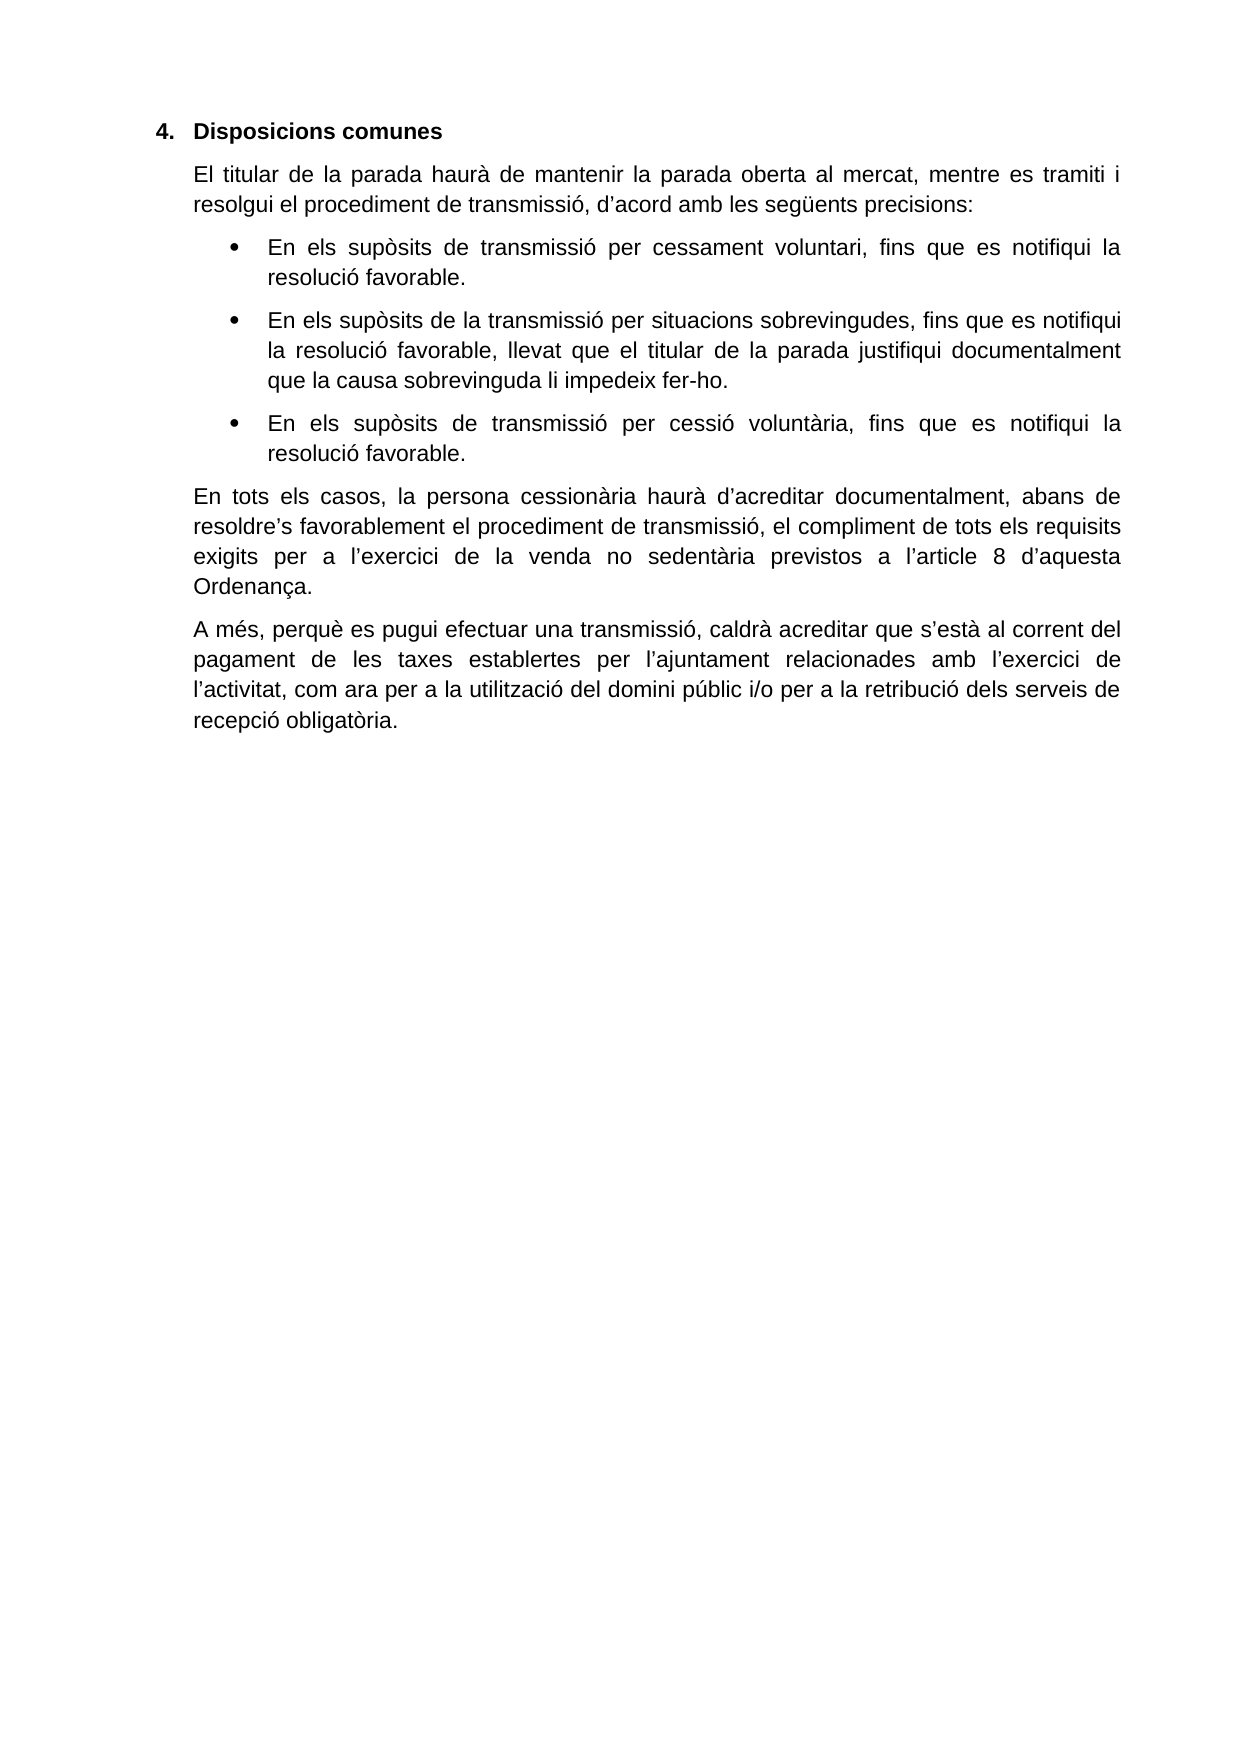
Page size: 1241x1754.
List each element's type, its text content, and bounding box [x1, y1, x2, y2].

list En els supòsits de transmissió per cessament voluntari, fins que es notifiqui la resolució favorable. [230, 234, 1122, 290]
list El titular de la parada haurà de mantenir la parada oberta al mercat, mentre es tramiti i resolgui el procediment de transmissió, d’acord amb les següents precisions: [193, 161, 1122, 217]
list En els supòsits de la transmissió per situacions sobrevingudes, fins que es notifiqui la resolució favorable, llevat que el titular de la parada justifiqui documentalment que la causa sobrevinguda li impedeix fer-ho. [230, 307, 1122, 393]
text A més, perquè es pugui efectuar una transmissió, caldrà acreditar que s’està al corrent del pagament de les taxes establertes per l’ajuntament relacionades amb l’exercici de l’activitat, com ara per a la utilització del domini públic i/o per a la retribució dels serveis de recepció obligatòria. [193, 616, 1122, 733]
text En tots els casos, la persona cessionària haurà d’acreditar documentalment, abans de resoldre’s favorablement el procediment de transmissió, el compliment de tots els requisits exigits per a l’exercici de la venda no sedentària previstos a l’article 8 d’aquesta Ordenança. [193, 483, 1122, 600]
list En els supòsits de transmissió per cessió voluntària, fins que es notifiqui la resolució favorable. [230, 410, 1122, 466]
list Disposicions comunes [156, 118, 1122, 144]
